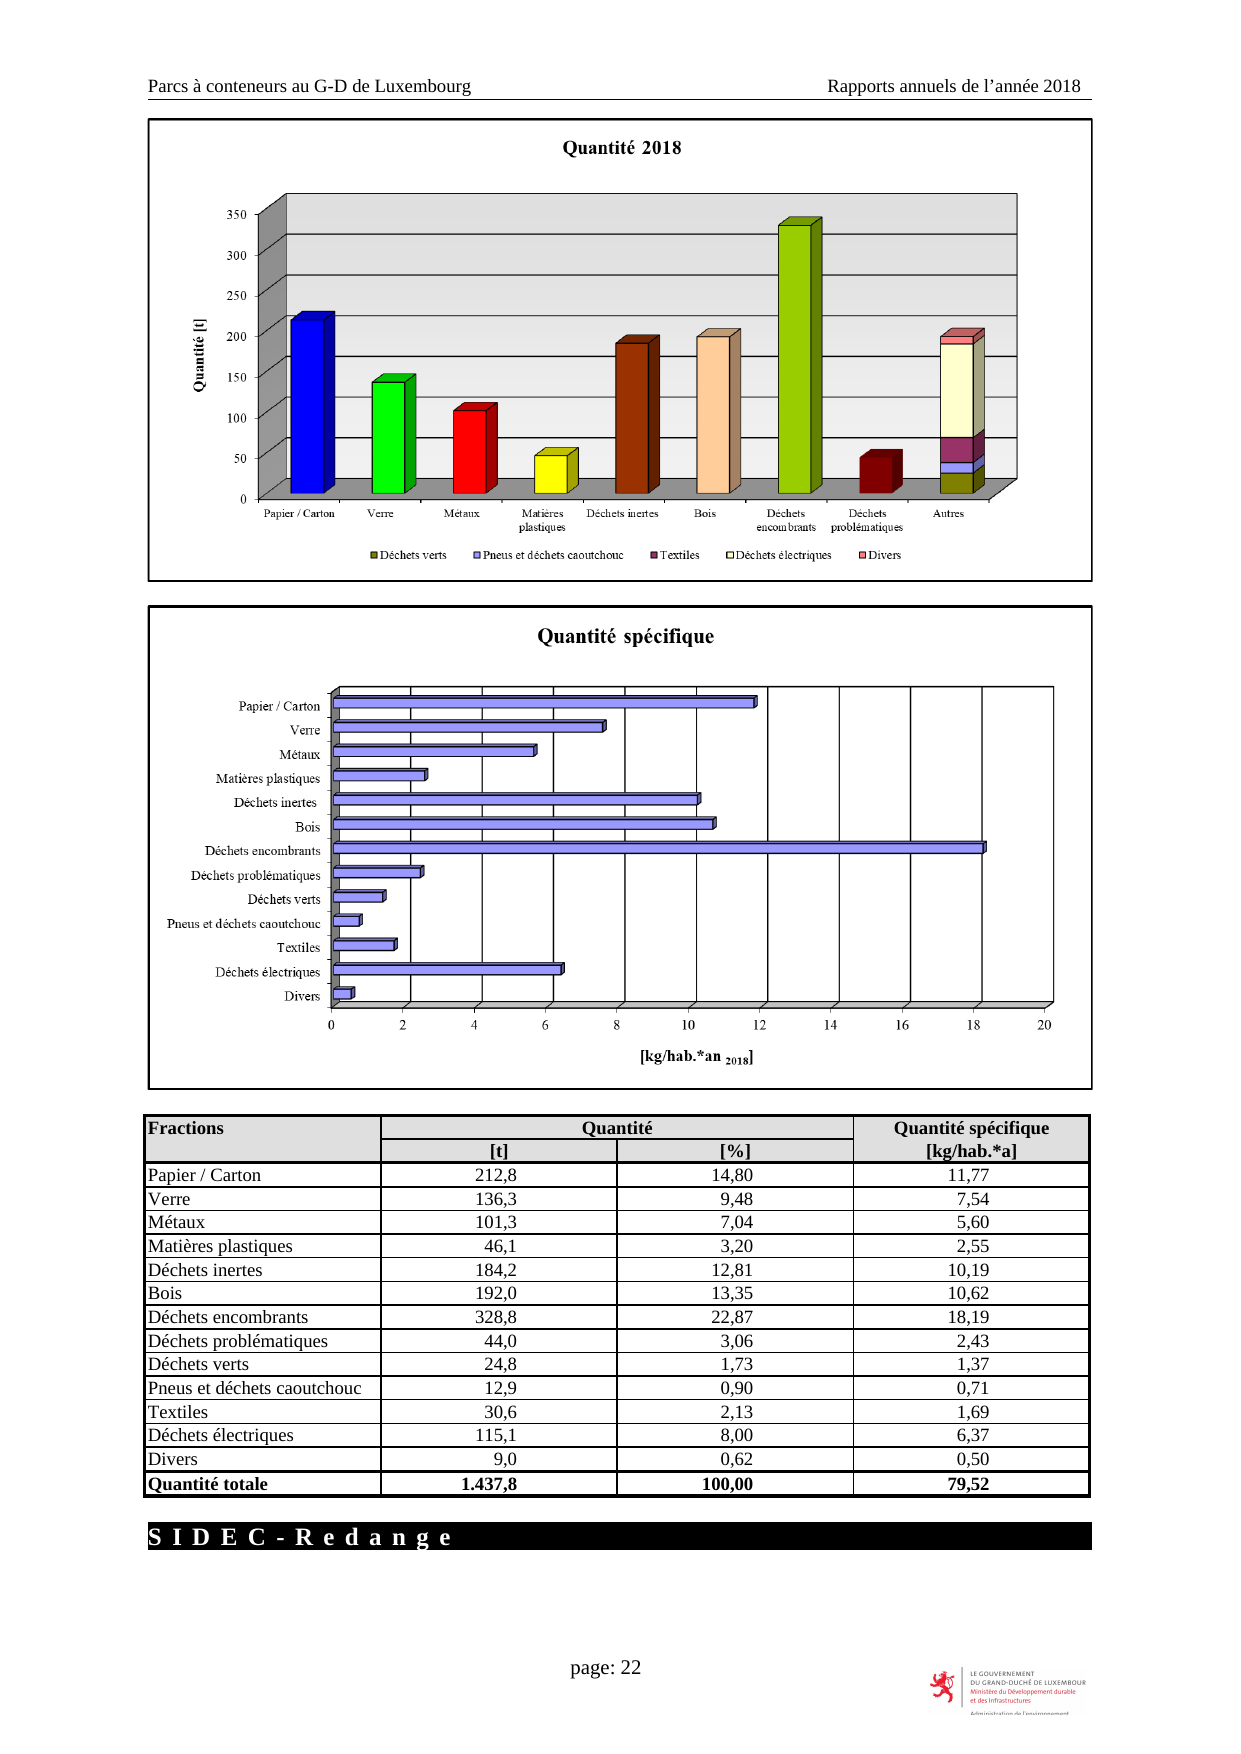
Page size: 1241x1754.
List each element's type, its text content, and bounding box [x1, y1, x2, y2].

table_cell 328,8 [382, 1306, 616, 1328]
table_cell Déchets problématiques [146, 1330, 380, 1351]
table_cell 5,60 [854, 1211, 1088, 1233]
table_cell 10,62 [854, 1282, 1088, 1304]
table_cell 101,3 [382, 1211, 616, 1233]
table_cell 2,55 [854, 1235, 1088, 1257]
table_cell 13,35 [618, 1282, 853, 1304]
table_cell Déchets inertes [146, 1258, 380, 1281]
subtitle SIDEC-Redange [148, 1522, 1092, 1550]
table_cell 1,37 [854, 1353, 1088, 1375]
table_cell [146, 1138, 380, 1161]
table_cell 3,06 [618, 1330, 853, 1351]
picture [147, 605, 1093, 1090]
table_cell 3,20 [618, 1235, 853, 1257]
table_cell Déchets encombrants [146, 1306, 380, 1328]
table_cell Pneus et déchets caoutchouc [146, 1377, 380, 1399]
table_cell 1,69 [854, 1400, 1088, 1422]
table_cell Quantité totale [146, 1473, 380, 1494]
table_cell 212,8 [382, 1164, 616, 1186]
table_cell 24,8 [382, 1353, 616, 1375]
table_cell 44,0 [382, 1330, 616, 1351]
table_cell Déchets électriques [146, 1424, 380, 1446]
table_cell 0,71 [854, 1377, 1088, 1399]
table_cell 22,87 [618, 1306, 853, 1328]
picture [147, 118, 1093, 582]
table_cell 7,04 [618, 1211, 853, 1233]
table_cell [kg/hab.*a] [854, 1138, 1088, 1161]
table_cell 7,54 [854, 1188, 1088, 1209]
table_cell 184,2 [382, 1258, 616, 1281]
table_cell Métaux [146, 1211, 380, 1233]
table_cell 2,43 [854, 1330, 1088, 1351]
table_cell 0,50 [854, 1448, 1088, 1470]
table_header Quantité spécifique [854, 1117, 1088, 1138]
table_cell 10,19 [854, 1258, 1088, 1281]
table_cell 30,6 [382, 1400, 616, 1422]
table_cell 14,80 [618, 1164, 853, 1186]
table_cell 2,13 [618, 1400, 853, 1422]
table_cell [t] [382, 1140, 616, 1161]
table_cell Matières plastiques [146, 1235, 380, 1257]
table_cell 1.437,8 [382, 1473, 616, 1494]
table_cell Déchets verts [146, 1353, 380, 1375]
table_cell 9,0 [382, 1448, 616, 1470]
table_cell Bois [146, 1282, 380, 1304]
table_header Quantité [382, 1117, 853, 1138]
table_cell 12,9 [382, 1377, 616, 1399]
table_cell 79,52 [854, 1473, 1088, 1494]
table_cell 18,19 [854, 1306, 1088, 1328]
table_cell 192,0 [382, 1282, 616, 1304]
table_cell Divers [146, 1448, 380, 1470]
table_cell Papier / Carton [146, 1164, 380, 1186]
table_cell 9,48 [618, 1188, 853, 1209]
table_header Fractions [146, 1117, 380, 1138]
table_cell 0,62 [618, 1448, 853, 1470]
table_cell 136,3 [382, 1188, 616, 1209]
picture [929, 1667, 1086, 1715]
table_cell 1,73 [618, 1353, 853, 1375]
table_cell Verre [146, 1188, 380, 1209]
table_cell 8,00 [618, 1424, 853, 1446]
table_cell 115,1 [382, 1424, 616, 1446]
table_cell 46,1 [382, 1235, 616, 1257]
table_cell 11,77 [854, 1164, 1088, 1186]
table_cell 100,00 [618, 1473, 853, 1494]
table_cell 6,37 [854, 1424, 1088, 1446]
table_cell 12,81 [618, 1258, 853, 1281]
table_cell Textiles [146, 1400, 380, 1422]
table_cell 0,90 [618, 1377, 853, 1399]
table_cell [%] [618, 1140, 853, 1161]
